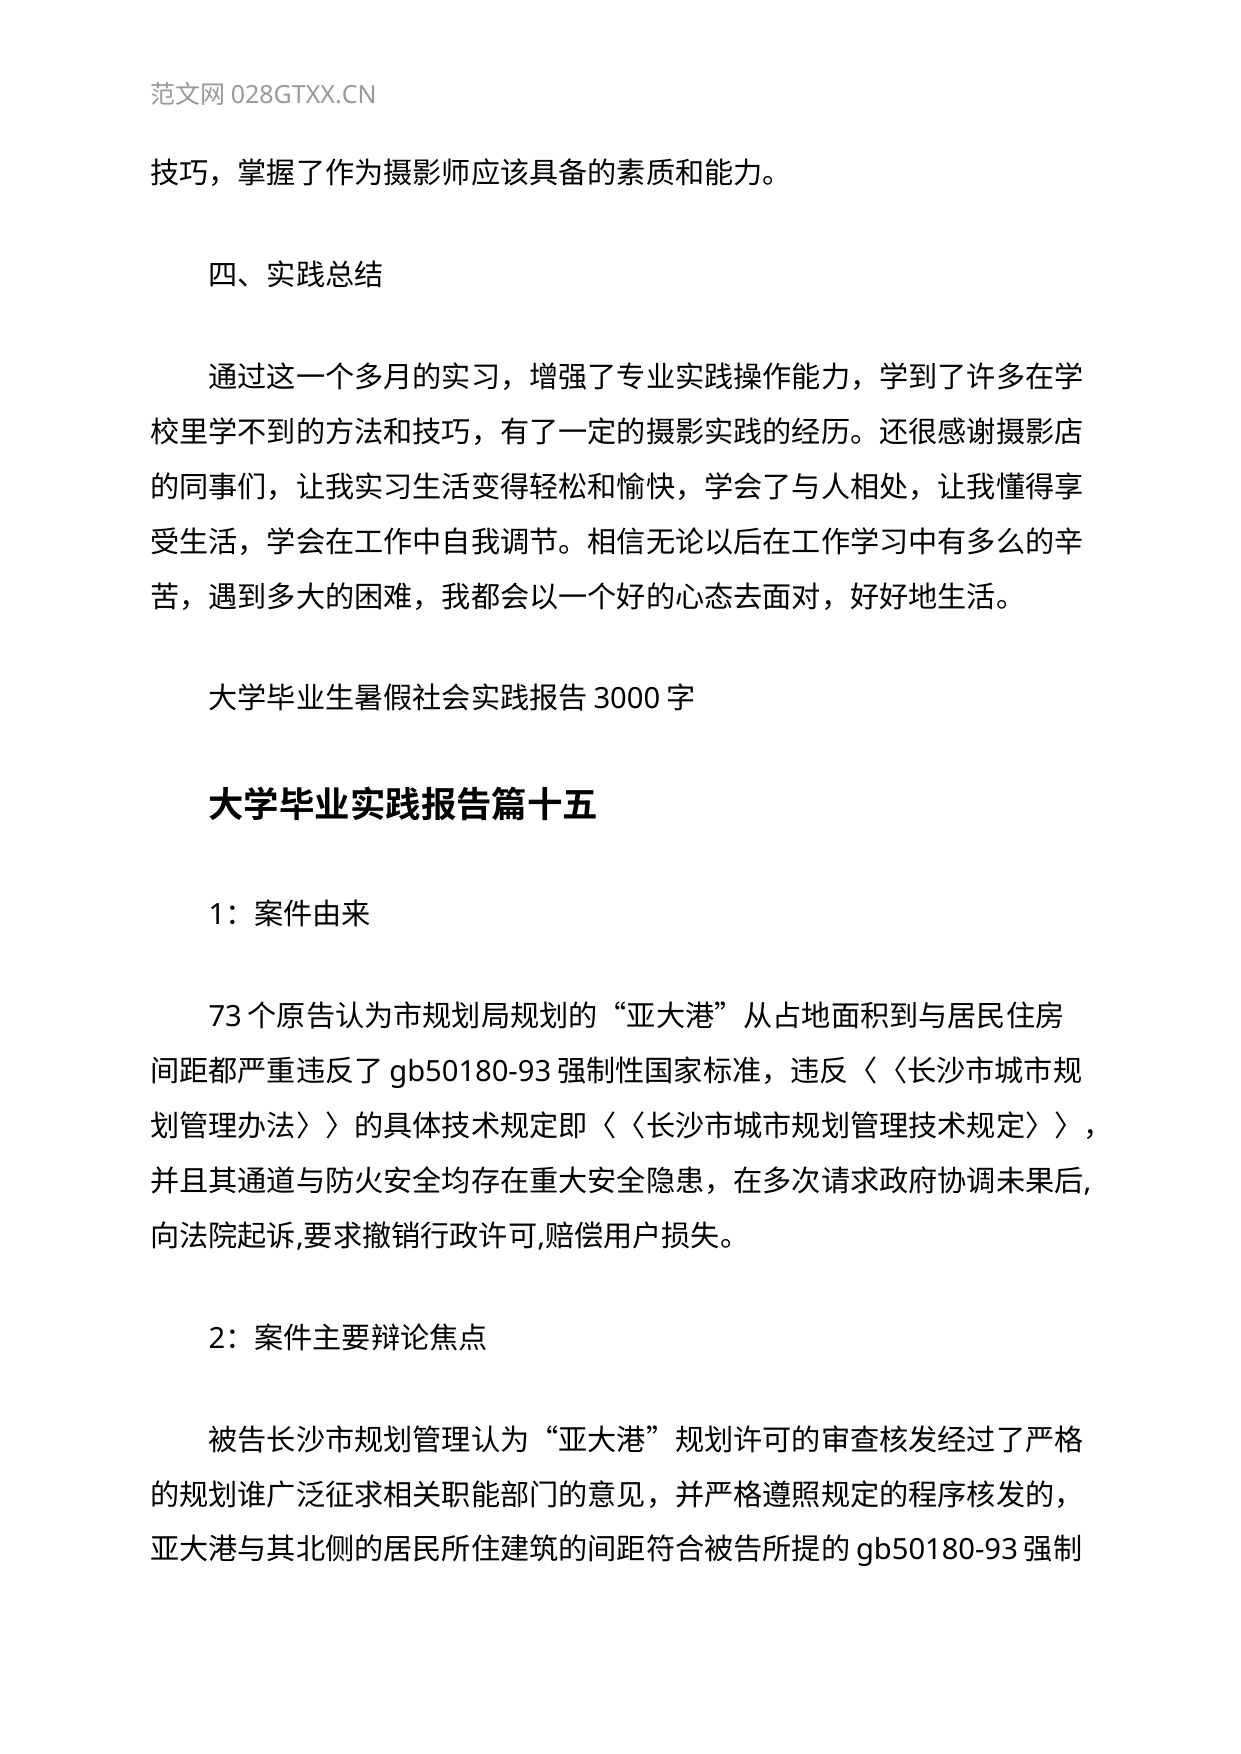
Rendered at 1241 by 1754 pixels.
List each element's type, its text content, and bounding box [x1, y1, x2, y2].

text 通过这一个多月的实习，增强了专业实践操作能力，学到了许多在学校里学不到的方法和技巧，有了一定的摄影实践的经历。还很感谢摄影店的同事们，让我实习生活变得轻松和愉快，学会了与人相处，让我懂得享受生活，学会在工作中自我调节。相信无论以后在工作学习中有多么的辛苦，遇到多大的困难，我都会以一个好的心态去面对，好好地生活。 [150, 353, 1090, 615]
text 1：案件由来 [150, 890, 1090, 933]
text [150, 150, 1090, 192]
text 四、实践总结 [150, 252, 1090, 294]
text 73个原告认为市规划局规划的“亚大港”从占地面积到与居民住房间距都严重违反了gb50180-93强制性国家标准，违反〈〈长沙市城市规划管理办法〉〉的具体技术规定即〈〈长沙市城市规划管理技术规定〉〉，并且其通道与防火安全均存在重大安全隐患，在多次请求政府协调未果后,向法院起诉,要求撤销行政许可,赔偿用户损失。 [150, 992, 1090, 1254]
text 2：案件主要辩论焦点 [150, 1314, 1090, 1357]
text 大学毕业生暑假社会实践报告3000字 [150, 675, 1090, 717]
text 大学毕业实践报告篇十五 [150, 777, 1090, 828]
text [150, 1416, 1090, 1568]
